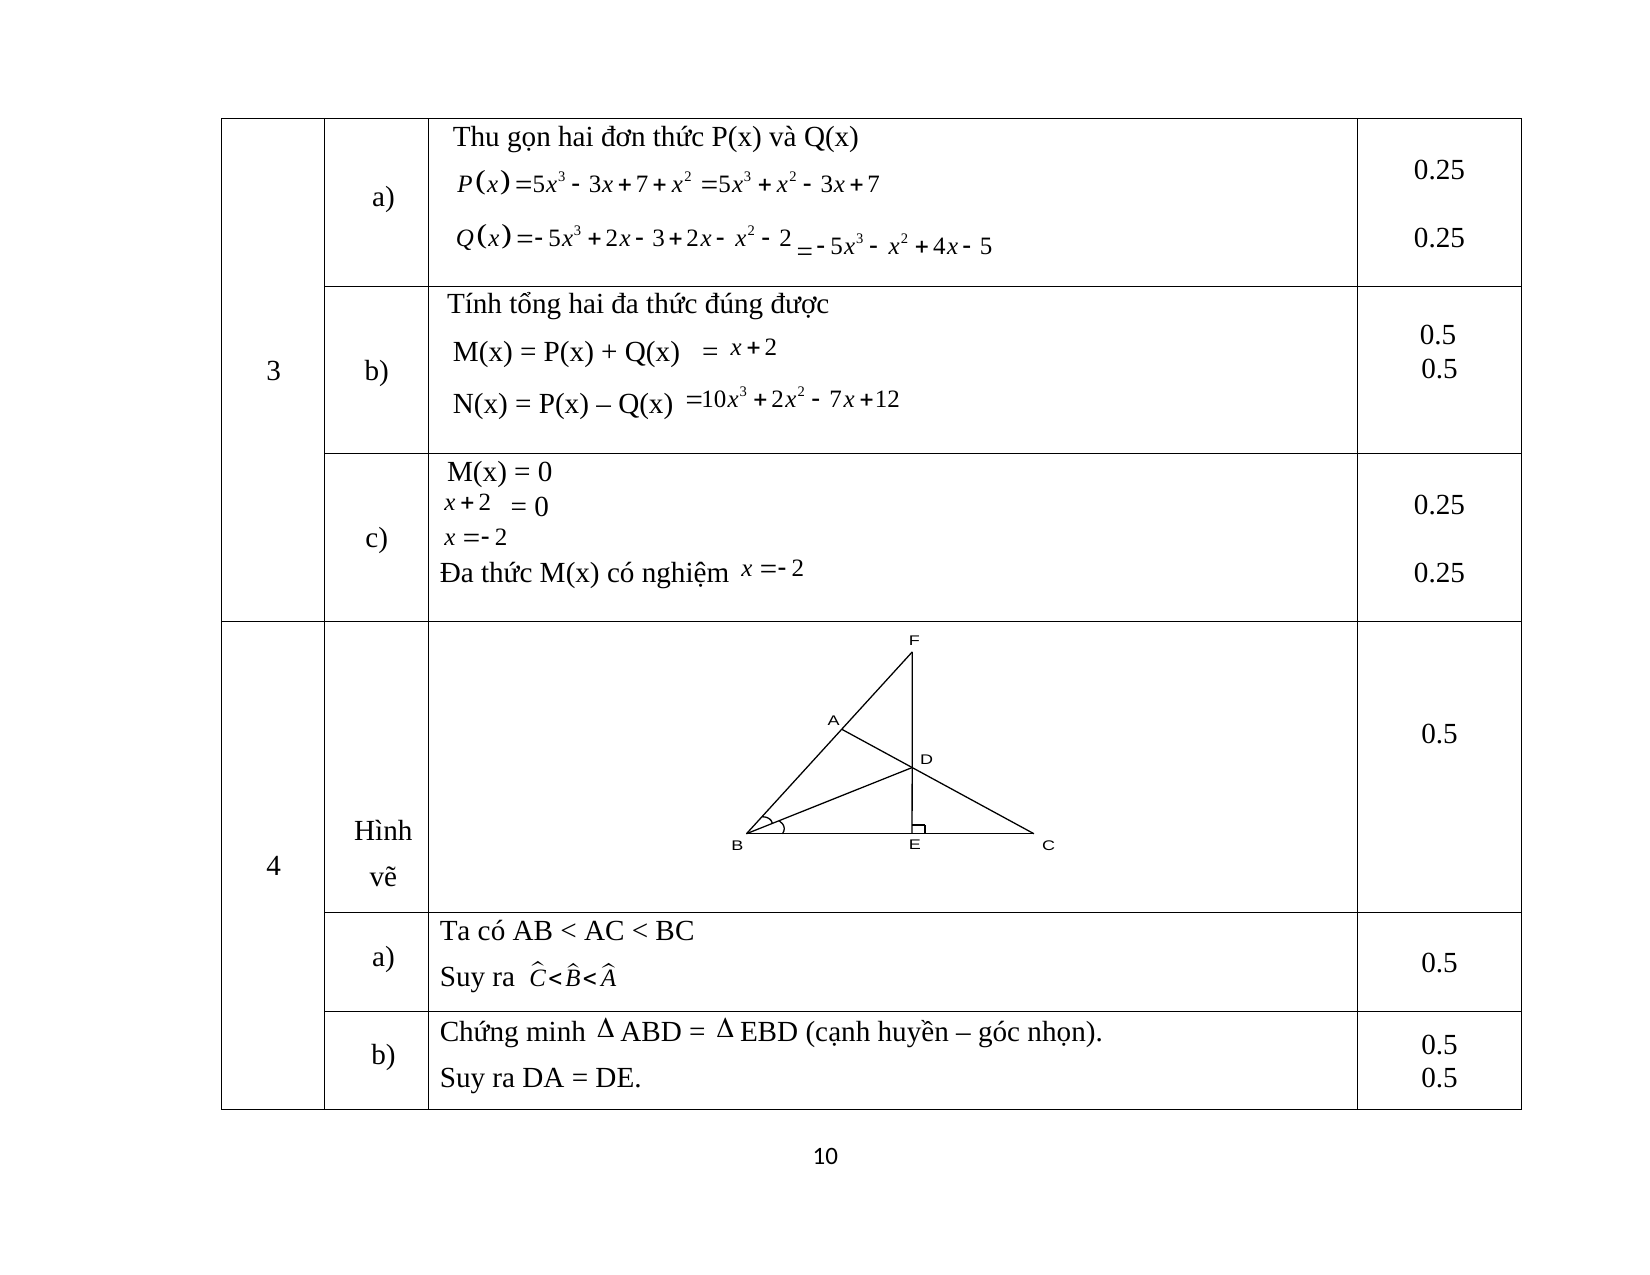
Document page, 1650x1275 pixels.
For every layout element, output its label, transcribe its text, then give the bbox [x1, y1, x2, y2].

table_cell 0.5 0.5 [1358, 287, 1521, 453]
table_cell M(x) = 0 = 0 Đa thức M(x) có nghiệm [429, 454, 1357, 621]
table_cell 4 [222, 622, 324, 1109]
table_cell b) [325, 287, 428, 453]
table_cell 0.5 [1358, 622, 1521, 912]
table_cell Tính tổng hai đa thức đúng được M(x) = P(x) + Q(x) = N(x) = P(x) – Q(x) [429, 287, 1357, 453]
table_cell b) [325, 1012, 428, 1109]
table_cell [429, 622, 1357, 912]
table_cell Chứng minh ABD = EBD (cạnh huyền – góc nhọn). Suy ra DA = DE. [429, 1012, 1357, 1109]
table_cell 0.5 [1358, 913, 1521, 1011]
table_cell Hình vẽ [325, 622, 428, 912]
table_cell 0.25 0.25 [1358, 119, 1521, 286]
table_cell Ta có AB < AC < BC Suy ra [429, 913, 1357, 1011]
table_cell a) [325, 913, 428, 1011]
table_cell 0.5 0.5 [1358, 1012, 1521, 1109]
table_cell a) [325, 119, 428, 286]
table_cell Thu gọn hai đơn thức P(x) và Q(x) = [429, 119, 1357, 286]
table_cell c) [325, 454, 428, 621]
table_cell 3 [222, 119, 324, 621]
table_cell 0.25 0.25 [1358, 454, 1521, 621]
